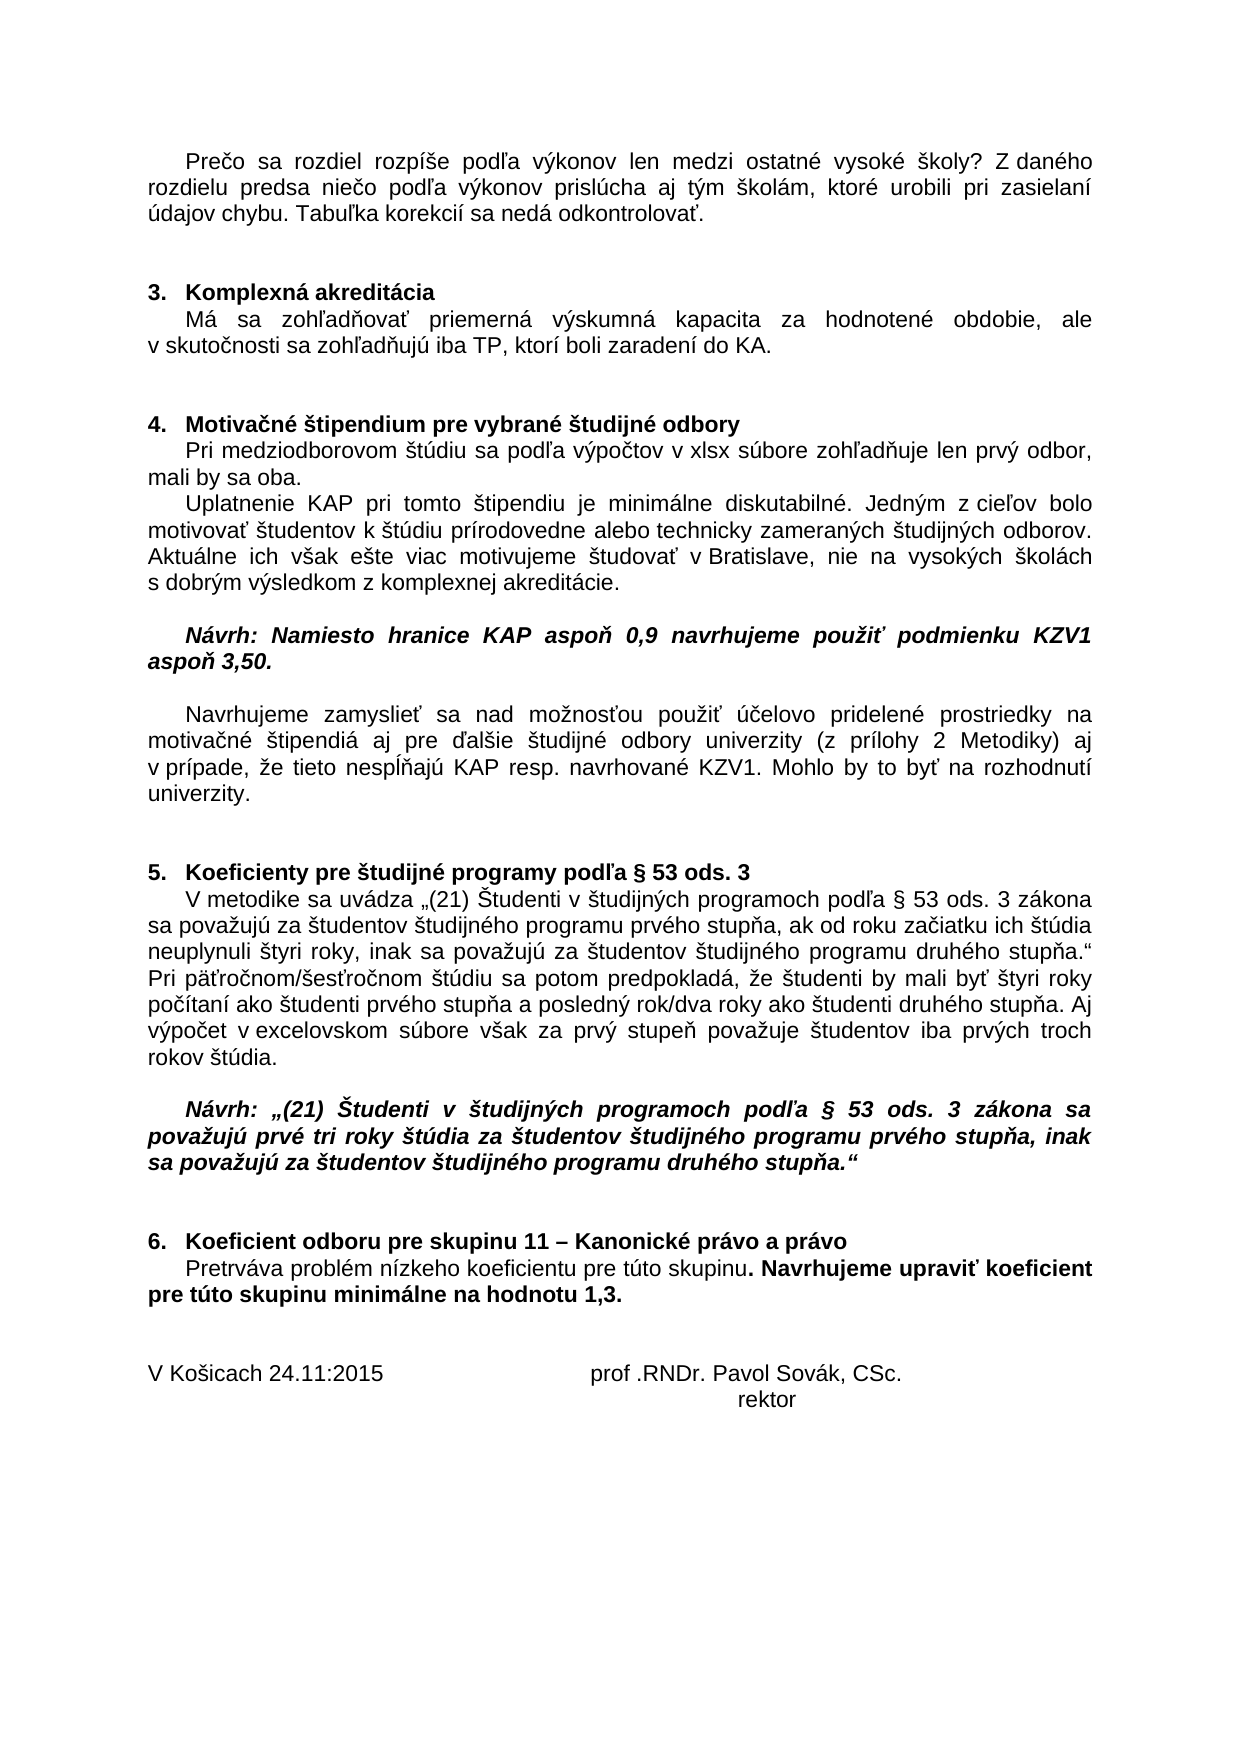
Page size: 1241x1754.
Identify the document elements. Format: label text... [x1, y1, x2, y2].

list Koeficienty pre študijné programy podľa § 53 ods. 3 [148, 859, 1093, 886]
list Navrhujeme zamyslieť sa nad možnosťou použiť účelovo pridelené prostriedky na motivačné štipendiá aj pre ďalšie študijné odbory univerzity (z prílohy 2 Metodiky) aj v prípade, že tieto nespĺňajú KAP resp. navrhované KZV1. Mohlo by to byť na rozhodnutí univerzity. [148, 701, 1093, 806]
list Má sa zohľadňovať priemerná výskumná kapacita za hodnotené obdobie, ale v skutočnosti sa zohľadňujú iba TP, ktorí boli zaradení do KA. [148, 306, 1093, 358]
list Návrh: Namiesto hranice KAP aspoň 0,9 navrhujeme použiť podmienku KZV1 aspoň 3,50. [148, 622, 1093, 675]
list V metodike sa uvádza „(21) Študenti v študijných programoch podľa § 53 ods. 3 zákona sa považujú za študentov študijného programu prvého stupňa, ak od roku začiatku ich štúdia neuplynuli štyri roky, inak sa považujú za študentov študijného programu druhého stupňa.“ Pri päťročnom/šesťročnom štúdiu sa potom predpokladá, že študenti by mali byť štyri roky počítaní ako študenti prvého stupňa a posledný rok/dva roky ako študenti druhého stupňa. Aj výpočet v excelovskom súbore však za prvý stupeň považuje študentov iba prvých troch rokov štúdia. [148, 886, 1093, 1070]
list Komplexná akreditácia [148, 279, 1093, 306]
list Prečo sa rozdiel rozpíše podľa výkonov len medzi ostatné vysoké školy? Z daného rozdielu predsa niečo podľa výkonov prislúcha aj tým školám, ktoré urobili pri zasielaní údajov chybu. Tabuľka korekcií sa nedá odkontrolovať. [148, 148, 1093, 227]
list Motivačné štipendium pre vybrané študijné odbory [148, 411, 1093, 437]
list Pri medziodborovom štúdiu sa podľa výpočtov v xlsx súbore zohľadňuje len prvý odbor, mali by sa oba. [148, 437, 1093, 490]
list Koeficient odboru pre skupinu 11 – Kanonické právo a právo [148, 1228, 1093, 1254]
list Uplatnenie KAP pri tomto štipendiu je minimálne diskutabilné. Jedným z cieľov bolo motivovať študentov k štúdiu prírodovedne alebo technicky zameraných študijných odborov. Aktuálne ich však ešte viac motivujeme študovať v Bratislave, nie na vysokých školách s dobrým výsledkom z komplexnej akreditácie. [148, 490, 1093, 596]
list Pretrváva problém nízkeho koeficientu pre túto skupinu. Navrhujeme upraviť koeficient pre túto skupinu minimálne na hodnotu 1,3. [148, 1254, 1093, 1307]
list Návrh: „(21) Študenti v študijných programoch podľa § 53 ods. 3 zákona sa považujú prvé tri roky štúdia za študentov študijného programu prvého stupňa, inak sa považujú za študentov študijného programu druhého stupňa.“ [148, 1096, 1093, 1175]
text rektor [148, 1386, 1093, 1413]
text V Košicach 24.11:2015 prof .RNDr. Pavol Sovák, CSc. [148, 1360, 1093, 1386]
